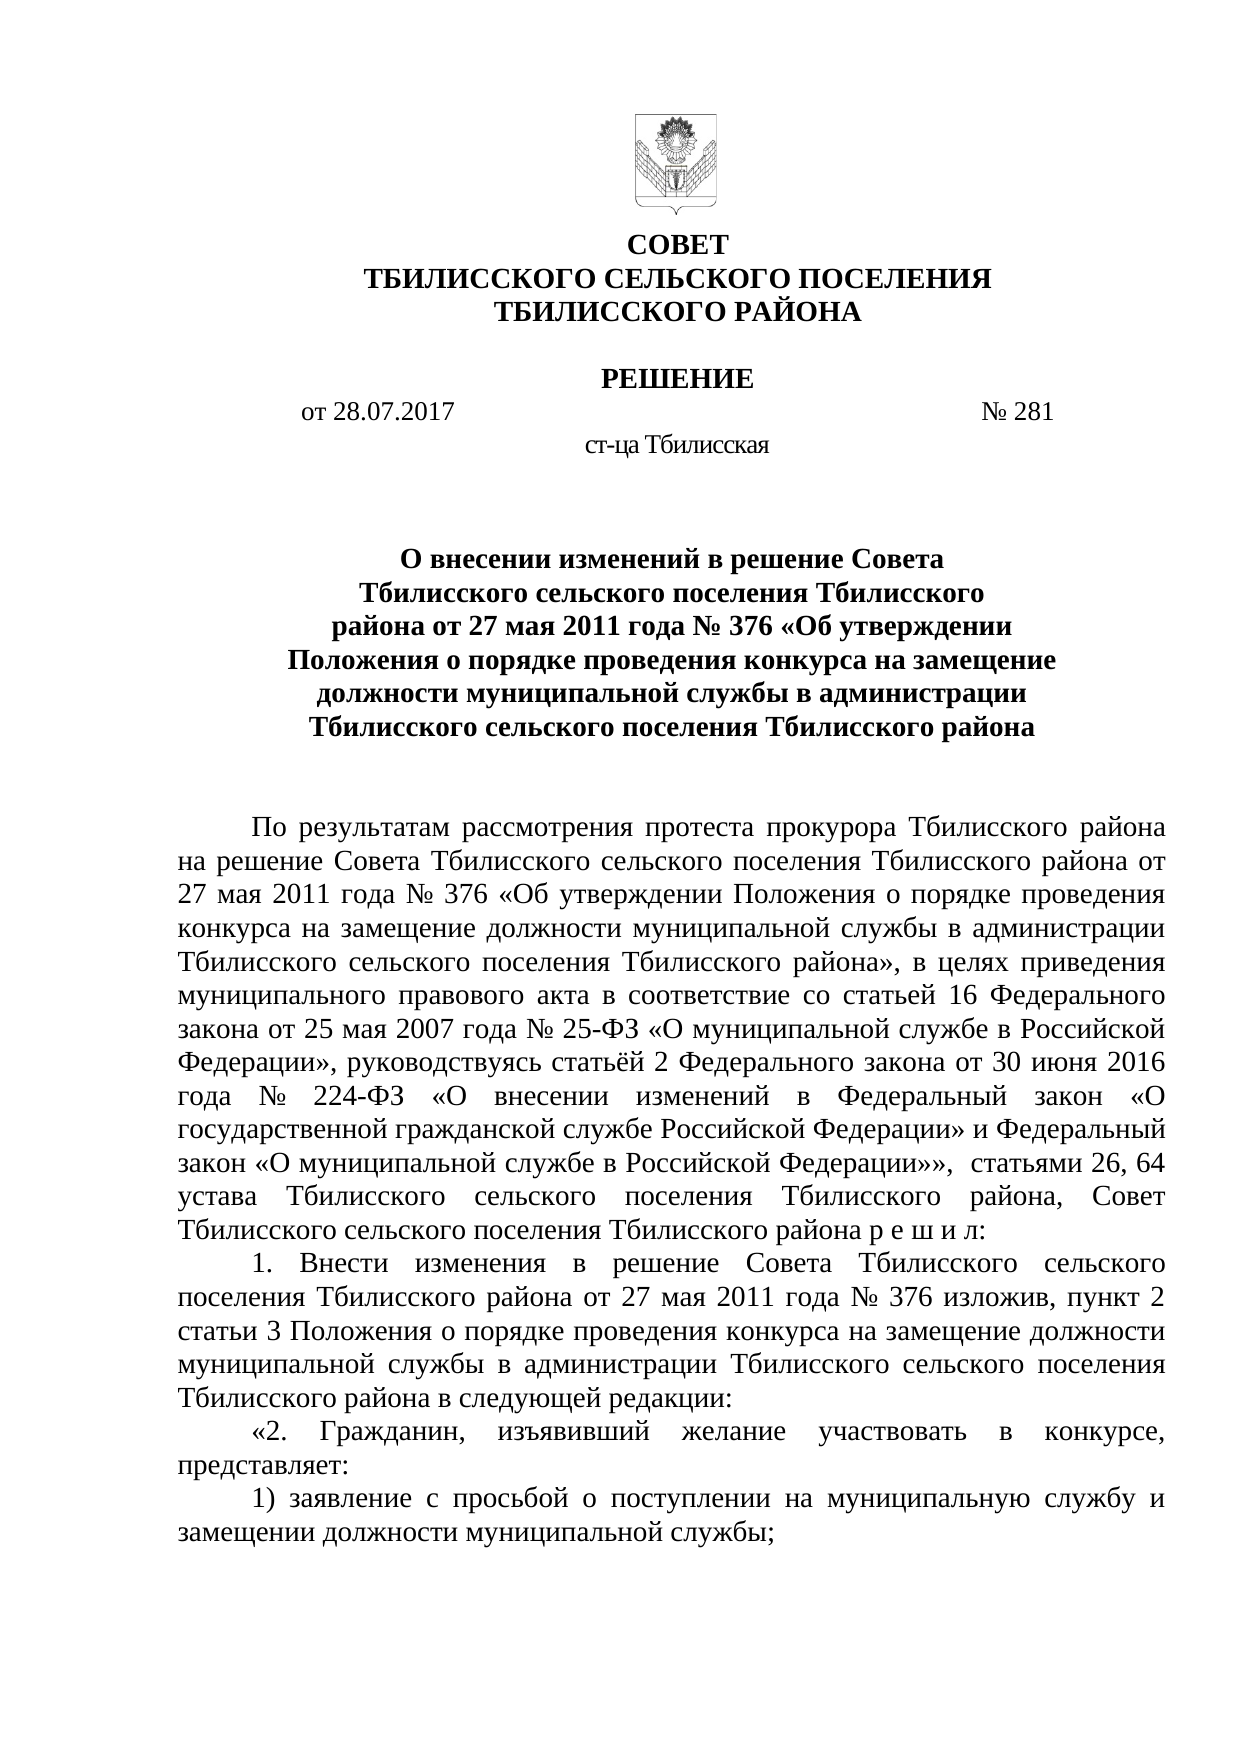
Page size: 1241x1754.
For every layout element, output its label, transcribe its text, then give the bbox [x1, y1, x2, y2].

table_header СОВЕТ ТБИЛИССКОГО СЕЛЬСКОГО ПОСЕЛЕНИЯ ТБИЛИССКОГО РАЙОНА РЕШЕНИЕ от 28.07.2017 № 281 ст-ца Тбилисская [177, 175, 1178, 512]
text О внесении изменений в решение Совета [177, 541, 1167, 575]
text «2. Гражданин, изъявивший желание участвовать в конкурсе, представляет: [177, 1413, 1167, 1480]
text 1) заявление с просьбой о поступлении на муниципальную службу и замещении должности муниципальной службы; [177, 1480, 1167, 1547]
text должности муниципальной службы в администрации [177, 675, 1167, 709]
text Тбилисского сельского поселения Тбилисского [177, 575, 1167, 608]
text Тбилисского сельского поселения Тбилисского района [177, 709, 1167, 742]
text По результатам рассмотрения протеста прокурора Тбилисского района на решение Совета Тбилисского сельского поселения Тбилисского района от 27 мая 2011 года № 376 «Об утверждении Положения о порядке проведения конкурса на замещение должности муниципальной службы в администрации Тбилисского сельского поселения Тбилисского района», в целях приведения муниципального правового акта в соответствие со статьей 16 Федерального закона от 25 мая 2007 года № 25-ФЗ «О муниципальной службе в Российской Федерации», руководствуясь статьёй 2 Федерального закона от 30 июня 2016 года № 224-ФЗ «О внесении изменений в Федеральный закон «О государственной гражданской службе Российской Федерации» и Федеральный закон «О муниципальной службе в Российской Федерации»», статьями 26, 64 устава Тбилисского сельского поселения Тбилисского района, Совет Тбилисского сельского поселения Тбилисского района р е ш и л: [177, 809, 1167, 1246]
picture [635, 114, 717, 215]
text 1. Внести изменения в решение Совета Тбилисского сельского поселения Тбилисского района от 27 мая 2011 года № 376 изложив, пункт 2 статьи 3 Положения о порядке проведения конкурса на замещение должности муниципальной службы в администрации Тбилисского сельского поселения Тбилисского района в следующей редакции: [177, 1246, 1167, 1413]
text Положения о порядке проведения конкурса на замещение [177, 642, 1167, 675]
text района от 27 мая 2011 года № 376 «Об утверждении [177, 608, 1167, 642]
